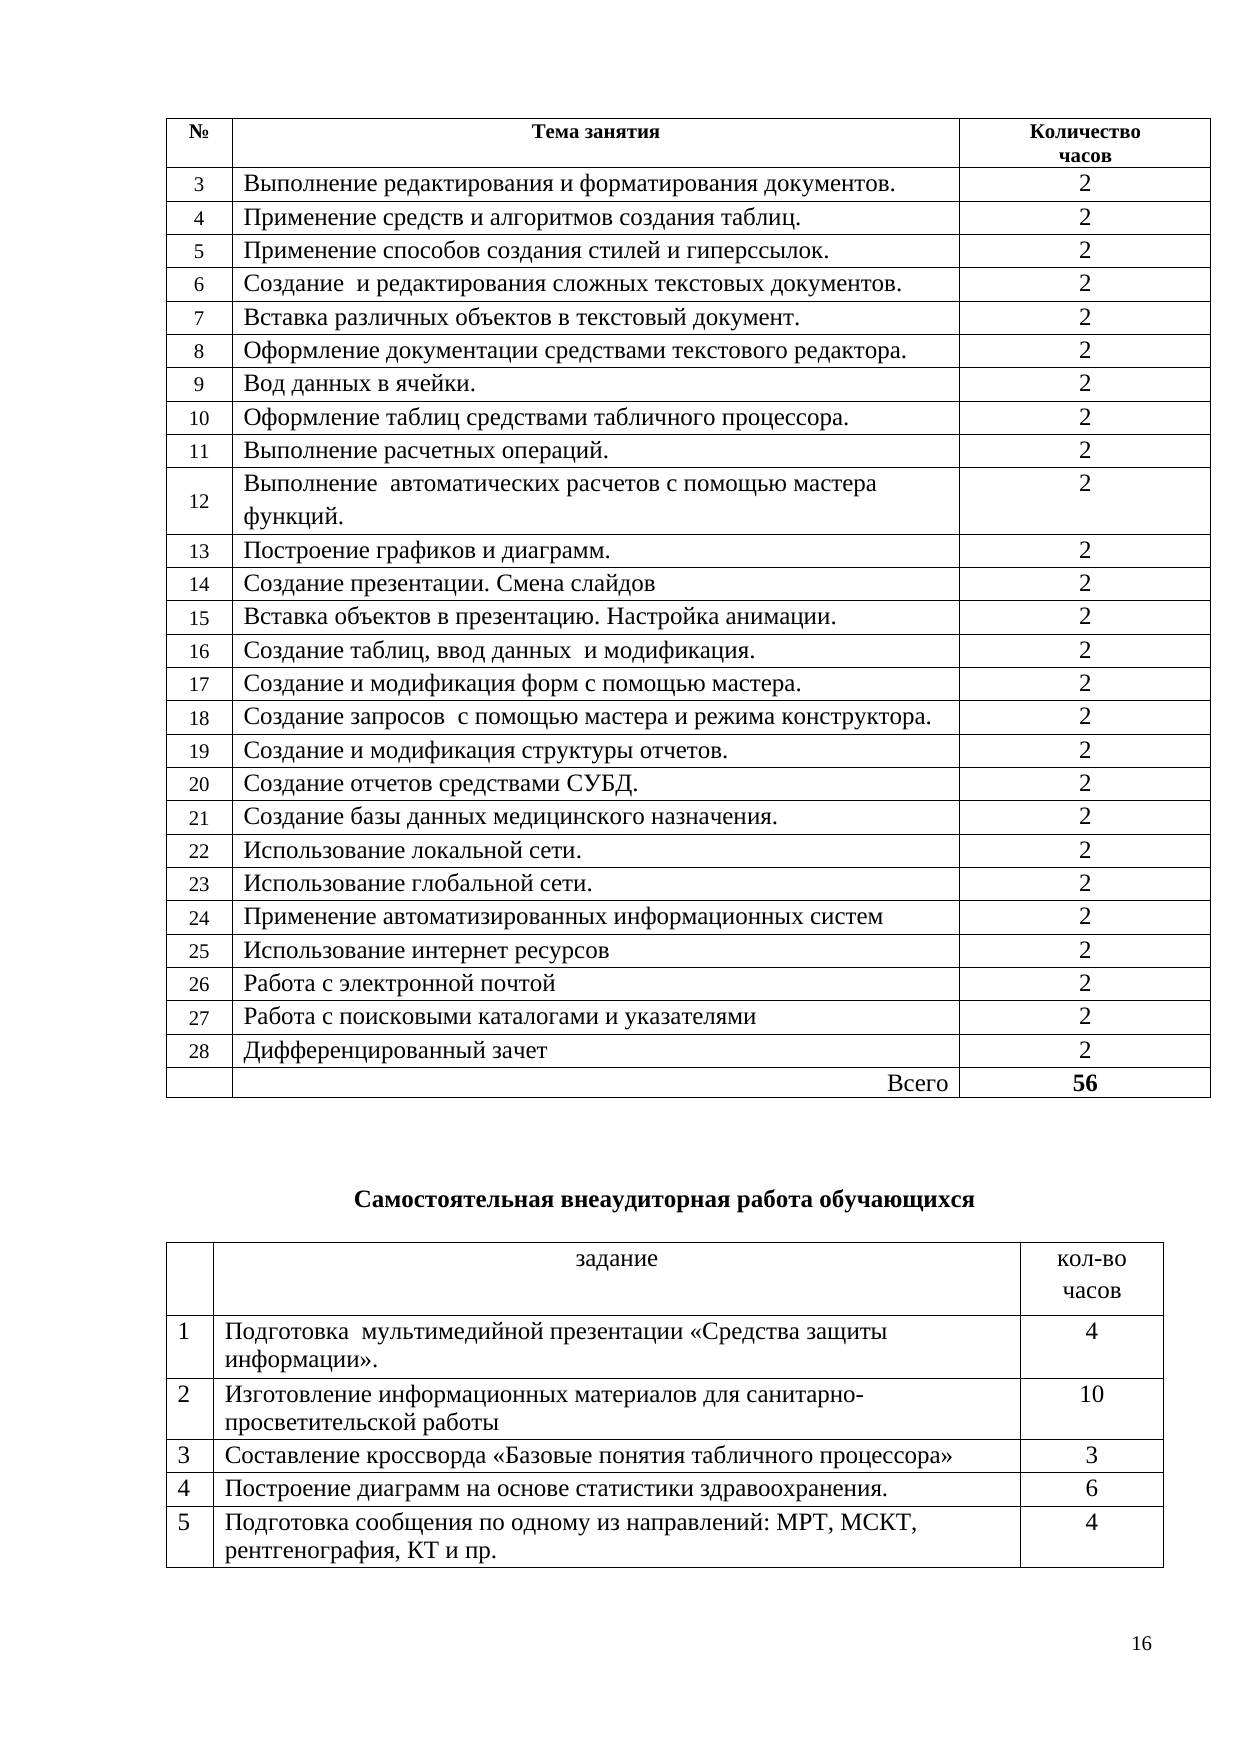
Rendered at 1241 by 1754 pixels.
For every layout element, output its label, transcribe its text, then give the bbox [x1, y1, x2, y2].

table_cell 23 [167, 868, 232, 900]
table_cell 2 [960, 801, 1210, 834]
table_cell Оформление таблиц средствами табличного процессора. [233, 402, 959, 434]
table_cell Применение способов создания стилей и гиперссылок. [233, 235, 959, 267]
table_cell 11 [167, 435, 232, 467]
table_cell Выполнение редактирования и форматирования документов. [233, 168, 959, 201]
table_cell Построение графиков и диаграмм. [233, 535, 959, 567]
table_cell 2 [960, 735, 1210, 767]
table_cell 25 [167, 935, 232, 967]
table_cell Создание базы данных медицинского назначения. [233, 801, 959, 834]
table_header кол-во часов [1021, 1243, 1163, 1315]
table_cell 4 [1021, 1507, 1163, 1567]
table_cell 26 [167, 968, 232, 1000]
table_cell 7 [167, 302, 232, 334]
table_cell 18 [167, 701, 232, 734]
table_cell 4 [167, 1473, 213, 1506]
table_cell Оформление документации средствами текстового редактора. [233, 335, 959, 367]
table_cell 2 [960, 968, 1210, 1000]
table_cell Создание и модификация структуры отчетов. [233, 735, 959, 767]
table_cell 1 [167, 1316, 213, 1378]
table_cell Подготовка мультимедийной презентации «Средства защиты информации». [214, 1316, 1020, 1378]
table_header Тема занятия [233, 119, 959, 167]
table_cell 2 [960, 568, 1210, 600]
table_cell 2 [960, 868, 1210, 900]
table_cell 27 [167, 1001, 232, 1034]
table_cell 24 [167, 901, 232, 934]
table_cell 56 [960, 1068, 1210, 1097]
table_cell Использование интернет ресурсов [233, 935, 959, 967]
table_cell 2 [960, 468, 1210, 534]
table_cell Выполнение расчетных операций. [233, 435, 959, 467]
table_cell Использование глобальной сети. [233, 868, 959, 900]
table_cell 12 [167, 468, 232, 534]
table_cell 2 [960, 935, 1210, 967]
table_cell Создание и модификация форм с помощью мастера. [233, 668, 959, 700]
table_cell 2 [960, 335, 1210, 367]
table_cell 9 [167, 368, 232, 401]
table_cell 21 [167, 801, 232, 834]
table_cell 2 [960, 168, 1210, 201]
table_cell 10 [167, 402, 232, 434]
table_cell [167, 1068, 232, 1097]
table_cell 3 [167, 168, 232, 201]
table_cell 15 [167, 601, 232, 634]
table_cell 2 [960, 635, 1210, 667]
table_cell 2 [960, 1001, 1210, 1034]
table_cell 22 [167, 835, 232, 867]
table_cell Создание таблиц, ввод данных и модификация. [233, 635, 959, 667]
table_header № [167, 119, 232, 167]
table_cell 2 [960, 302, 1210, 334]
table_cell Вставка различных объектов в текстовый документ. [233, 302, 959, 334]
table_cell 6 [1021, 1473, 1163, 1506]
table_cell Создание отчетов средствами СУБД. [233, 768, 959, 800]
table_cell Составление кроссворда «Базовые понятия табличного процессора» [214, 1440, 1020, 1472]
table_cell Создание и редактирования сложных текстовых документов. [233, 268, 959, 301]
table_cell 3 [167, 1440, 213, 1472]
table_cell Создание презентации. Смена слайдов [233, 568, 959, 600]
text Самостоятельная внеаудиторная работа обучающихся [177, 1184, 1152, 1213]
table_cell 5 [167, 235, 232, 267]
table_cell 4 [1021, 1316, 1163, 1378]
table_cell 10 [1021, 1379, 1163, 1439]
table_cell 2 [960, 768, 1210, 800]
table_header Количество часов [960, 119, 1210, 167]
table_cell 17 [167, 668, 232, 700]
table_cell Подготовка сообщения по одному из направлений: МРТ, МСКТ, рентгенография, КТ и пр. [214, 1507, 1020, 1567]
table_cell Выполнение автоматических расчетов с помощью мастера функций. [233, 468, 959, 534]
table_cell Применение средств и алгоритмов создания таблиц. [233, 202, 959, 234]
table_cell 2 [960, 202, 1210, 234]
table_cell Всего [233, 1068, 959, 1097]
table_cell Дифференцированный зачет [233, 1035, 959, 1067]
table_cell 2 [960, 835, 1210, 867]
table_cell 2 [960, 701, 1210, 734]
table_cell Использование локальной сети. [233, 835, 959, 867]
table_cell 2 [960, 668, 1210, 700]
table_cell Вод данных в ячейки. [233, 368, 959, 401]
table_cell 2 [960, 535, 1210, 567]
table_cell 19 [167, 735, 232, 767]
table_cell 2 [960, 901, 1210, 934]
table_cell 6 [167, 268, 232, 301]
table_cell 5 [167, 1507, 213, 1567]
table_cell Построение диаграмм на основе статистики здравоохранения. [214, 1473, 1020, 1506]
table_cell Применение автоматизированных информационных систем [233, 901, 959, 934]
table_cell 2 [167, 1379, 213, 1439]
table_cell 2 [960, 268, 1210, 301]
table_cell 2 [960, 368, 1210, 401]
table_cell Работа с поисковыми каталогами и указателями [233, 1001, 959, 1034]
table_cell 20 [167, 768, 232, 800]
table_cell 28 [167, 1035, 232, 1067]
table_cell 2 [960, 601, 1210, 634]
table_cell 2 [960, 435, 1210, 467]
table_cell 2 [960, 235, 1210, 267]
table_cell Изготовление информационных материалов для санитарно-просветительской работы [214, 1379, 1020, 1439]
table_cell 4 [167, 202, 232, 234]
table_cell 8 [167, 335, 232, 367]
table_cell 3 [1021, 1440, 1163, 1472]
table_header [167, 1243, 213, 1315]
table_cell 2 [960, 402, 1210, 434]
table_cell Создание запросов с помощью мастера и режима конструктора. [233, 701, 959, 734]
table_cell Работа с электронной почтой [233, 968, 959, 1000]
table_cell 2 [960, 1035, 1210, 1067]
table_cell 13 [167, 535, 232, 567]
table_cell Вставка объектов в презентацию. Настройка анимации. [233, 601, 959, 634]
table_cell 16 [167, 635, 232, 667]
table_cell 14 [167, 568, 232, 600]
table_header задание [214, 1243, 1020, 1315]
